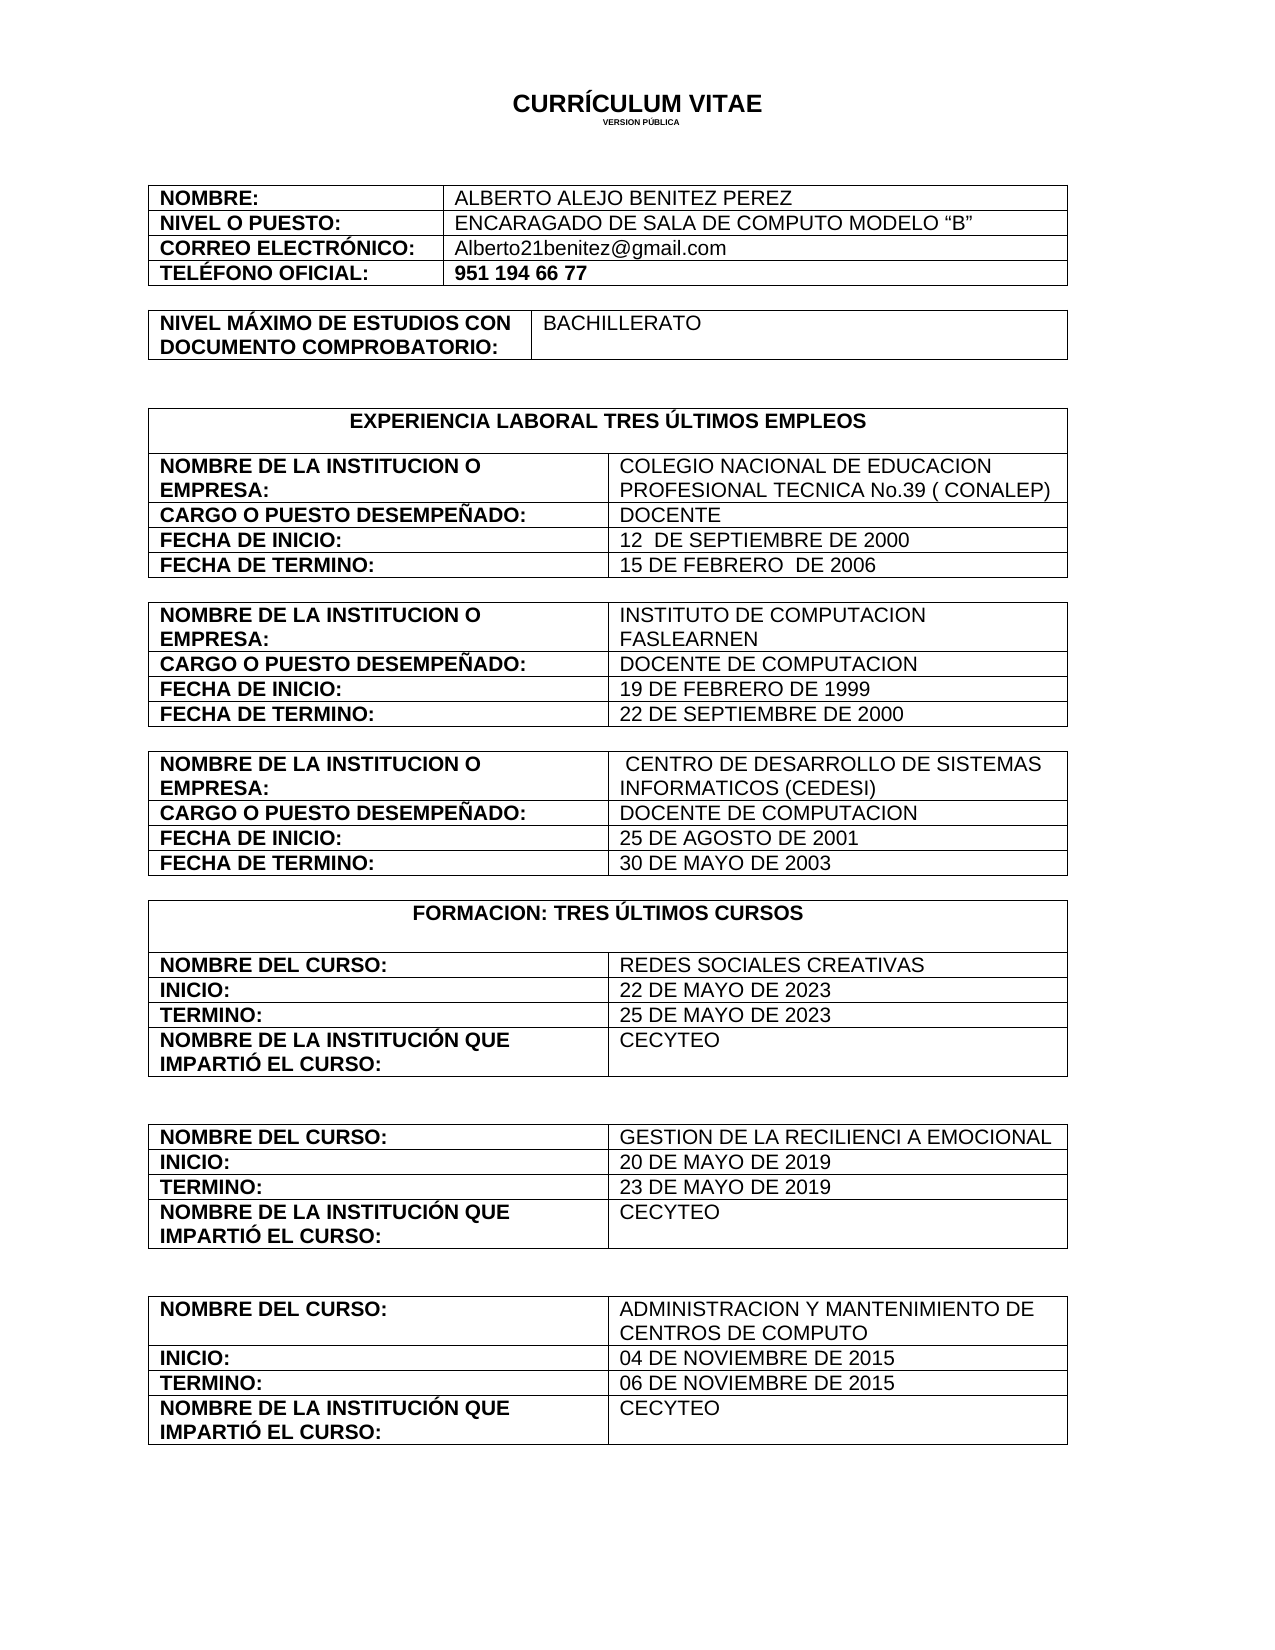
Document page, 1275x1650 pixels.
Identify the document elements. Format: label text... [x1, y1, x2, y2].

table_header CENTRO DE DESARROLLO DE SISTEMAS INFORMATICOS (CEDESI) [609, 752, 1067, 800]
table_cell 30 DE MAYO DE 2003 [609, 851, 1067, 875]
table_cell FECHA DE TERMINO: [149, 553, 608, 577]
table_header INSTITUTO DE COMPUTACION FASLEARNEN [609, 603, 1067, 651]
table_cell 12 DE SEPTIEMBRE DE 2000 [609, 528, 1067, 552]
table_cell CARGO O PUESTO DESEMPEÑADO: [149, 503, 608, 527]
table_header NOMBRE DE LA INSTITUCION O EMPRESA: [149, 752, 608, 800]
text CURRÍCULUM VITAE [148, 89, 1127, 117]
table_cell INICIO: [149, 1150, 608, 1174]
table_cell CECYTEO [609, 1200, 1067, 1248]
table_cell NOMBRE DE LA INSTITUCIÓN QUE IMPARTIÓ EL CURSO: [149, 1396, 608, 1444]
table_cell TERMINO: [149, 1371, 608, 1395]
table_cell INICIO: [149, 1346, 608, 1370]
table_cell DOCENTE DE COMPUTACION [609, 801, 1067, 825]
table_header GESTION DE LA RECILIENCI A EMOCIONAL [609, 1125, 1067, 1149]
table_cell NOMBRE DE LA INSTITUCIÓN QUE IMPARTIÓ EL CURSO: [149, 1200, 608, 1248]
table_cell CECYTEO [609, 1396, 1067, 1444]
table_cell TERMINO: [149, 1003, 608, 1027]
table_header BACHILLERATO [532, 311, 1067, 358]
table_cell INICIO: [149, 978, 608, 1002]
table_cell DOCENTE [609, 503, 1067, 527]
table_cell NOMBRE DEL CURSO: [149, 953, 608, 977]
table_cell ENCARAGADO DE SALA DE COMPUTO MODELO “B” [444, 211, 1067, 234]
table_cell FECHA DE INICIO: [149, 826, 608, 850]
table_cell 22 DE SEPTIEMBRE DE 2000 [609, 702, 1067, 726]
table_cell NIVEL O PUESTO: [149, 211, 443, 234]
table_cell 25 DE MAYO DE 2023 [609, 1003, 1067, 1027]
table_cell 20 DE MAYO DE 2019 [609, 1150, 1067, 1174]
table_cell TERMINO: [149, 1175, 608, 1199]
table_header NOMBRE DE LA INSTITUCION O EMPRESA: [149, 603, 608, 651]
table_cell CECYTEO [609, 1028, 1067, 1076]
table_cell 04 DE NOVIEMBRE DE 2015 [609, 1346, 1067, 1370]
table_cell 22 DE MAYO DE 2023 [609, 978, 1067, 1002]
table_header NOMBRE: [149, 186, 443, 209]
table_cell CARGO O PUESTO DESEMPEÑADO: [149, 652, 608, 676]
table_cell FECHA DE INICIO: [149, 528, 608, 552]
table_cell FECHA DE TERMINO: [149, 702, 608, 726]
table_cell 19 DE FEBRERO DE 1999 [609, 677, 1067, 701]
table_cell COLEGIO NACIONAL DE EDUCACION PROFESIONAL TECNICA No.39 ( CONALEP) [609, 454, 1067, 502]
table_cell TELÉFONO OFICIAL: [149, 261, 443, 284]
table_cell NOMBRE DE LA INSTITUCIÓN QUE IMPARTIÓ EL CURSO: [149, 1028, 608, 1076]
table_cell 25 DE AGOSTO DE 2001 [609, 826, 1067, 850]
table_cell 951 194 66 77 [444, 261, 1067, 284]
table_cell FECHA DE INICIO: [149, 677, 608, 701]
table_cell 15 DE FEBRERO DE 2006 [609, 553, 1067, 577]
table_header ALBERTO ALEJO BENITEZ PEREZ [444, 186, 1067, 209]
table_header EXPERIENCIA LABORAL TRES ÚLTIMOS EMPLEOS [149, 409, 1067, 453]
table_header NOMBRE DEL CURSO: [149, 1297, 608, 1345]
table_header NOMBRE DEL CURSO: [149, 1125, 608, 1149]
table_cell DOCENTE DE COMPUTACION [609, 652, 1067, 676]
table_cell Alberto21benitez@gmail.com [444, 236, 1067, 259]
table_cell FECHA DE TERMINO: [149, 851, 608, 875]
table_cell CARGO O PUESTO DESEMPEÑADO: [149, 801, 608, 825]
table_cell CORREO ELECTRÓNICO: [149, 236, 443, 259]
table_header ADMINISTRACION Y MANTENIMIENTO DE CENTROS DE COMPUTO [609, 1297, 1067, 1345]
table_header NIVEL MÁXIMO DE ESTUDIOS CON DOCUMENTO COMPROBATORIO: [149, 311, 531, 358]
table_cell NOMBRE DE LA INSTITUCION O EMPRESA: [149, 454, 608, 502]
table_cell 06 DE NOVIEMBRE DE 2015 [609, 1371, 1067, 1395]
table_header FORMACION: TRES ÚLTIMOS CURSOS [149, 901, 1067, 952]
table_cell REDES SOCIALES CREATIVAS [609, 953, 1067, 977]
table_cell 23 DE MAYO DE 2019 [609, 1175, 1067, 1199]
